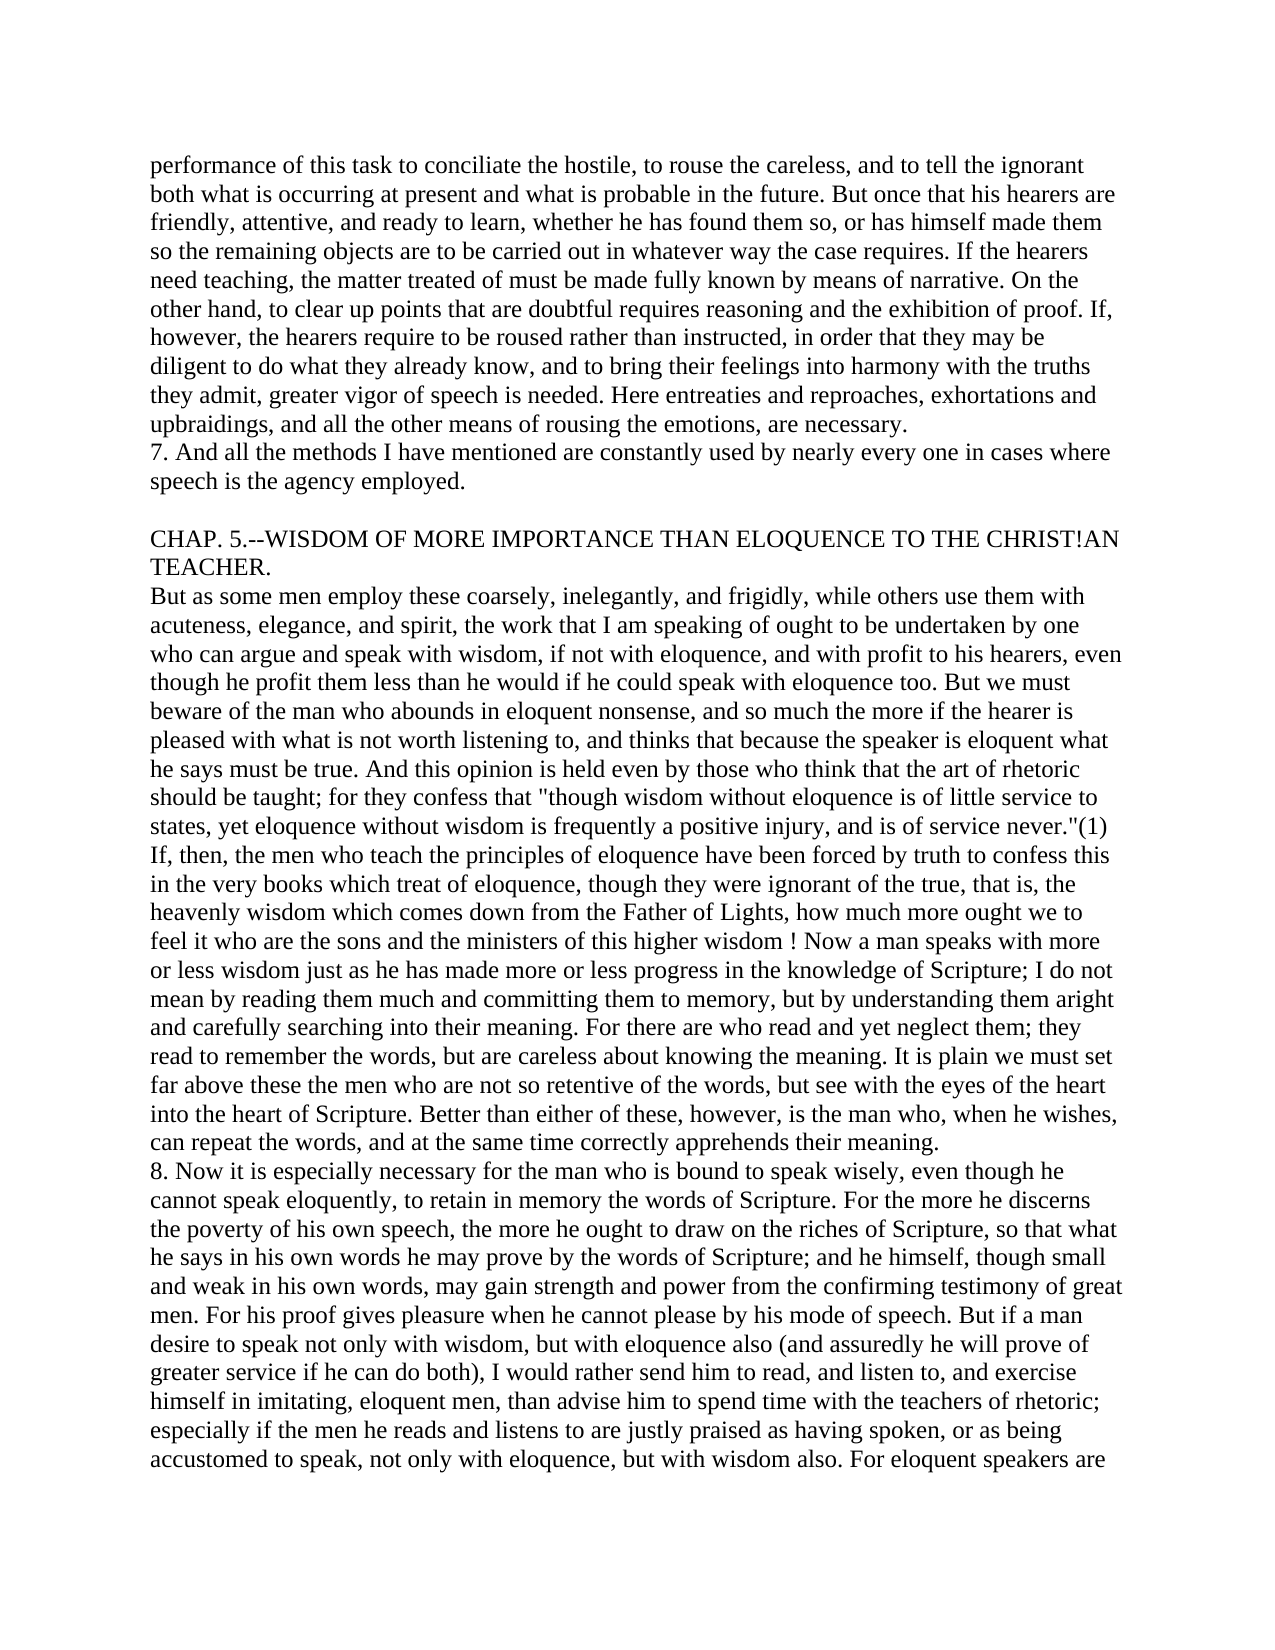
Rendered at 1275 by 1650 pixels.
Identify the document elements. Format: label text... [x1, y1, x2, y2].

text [150, 1156, 1125, 1472]
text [150, 150, 1125, 437]
text But as some men employ these coarsely, inelegantly, and frigidly, while others use them with acuteness, elegance, and spirit, the work that I am speaking of ought to be undertaken by one who can argue and speak with wisdom, if not with eloquence, and with profit to his hearers, even though he profit them less than he would if he could speak with eloquence too. But we must beware of the man who abounds in eloquent nonsense, and so much the more if the hearer is pleased with what is not worth listening to, and thinks that because the speaker is eloquent what he says must be true. And this opinion is held even by those who think that the art of rhetoric should be taught; for they confess that "though wisdom without eloquence is of little service to states, yet eloquence without wisdom is frequently a positive injury, and is of service never."(1) If, then, the men who teach the principles of eloquence have been forced by truth to confess this in the very books which treat of eloquence, though they were ignorant of the true, that is, the heavenly wisdom which comes down from the Father of Lights, how much more ought we to feel it who are the sons and the ministers of this higher wisdom ! Now a man speaks with more or less wisdom just as he has made more or less progress in the knowledge of Scripture; I do not mean by reading them much and committing them to memory, but by understanding them aright and carefully searching into their meaning. For there are who read and yet neglect them; they read to remember the words, but are careless about knowing the meaning. It is plain we must set far above these the men who are not so retentive of the words, but see with the eyes of the heart into the heart of Scripture. Better than either of these, however, is the man who, when he wishes, can repeat the words, and at the same time correctly apprehends their meaning. [150, 581, 1125, 1156]
text 7. And all the methods I have mentioned are constantly used by nearly every one in cases where speech is the agency employed. [150, 437, 1125, 495]
text CHAP. 5.--WISDOM OF MORE IMPORTANCE THAN ELOQUENCE TO THE CHRIST!AN TEACHER. [150, 524, 1125, 581]
